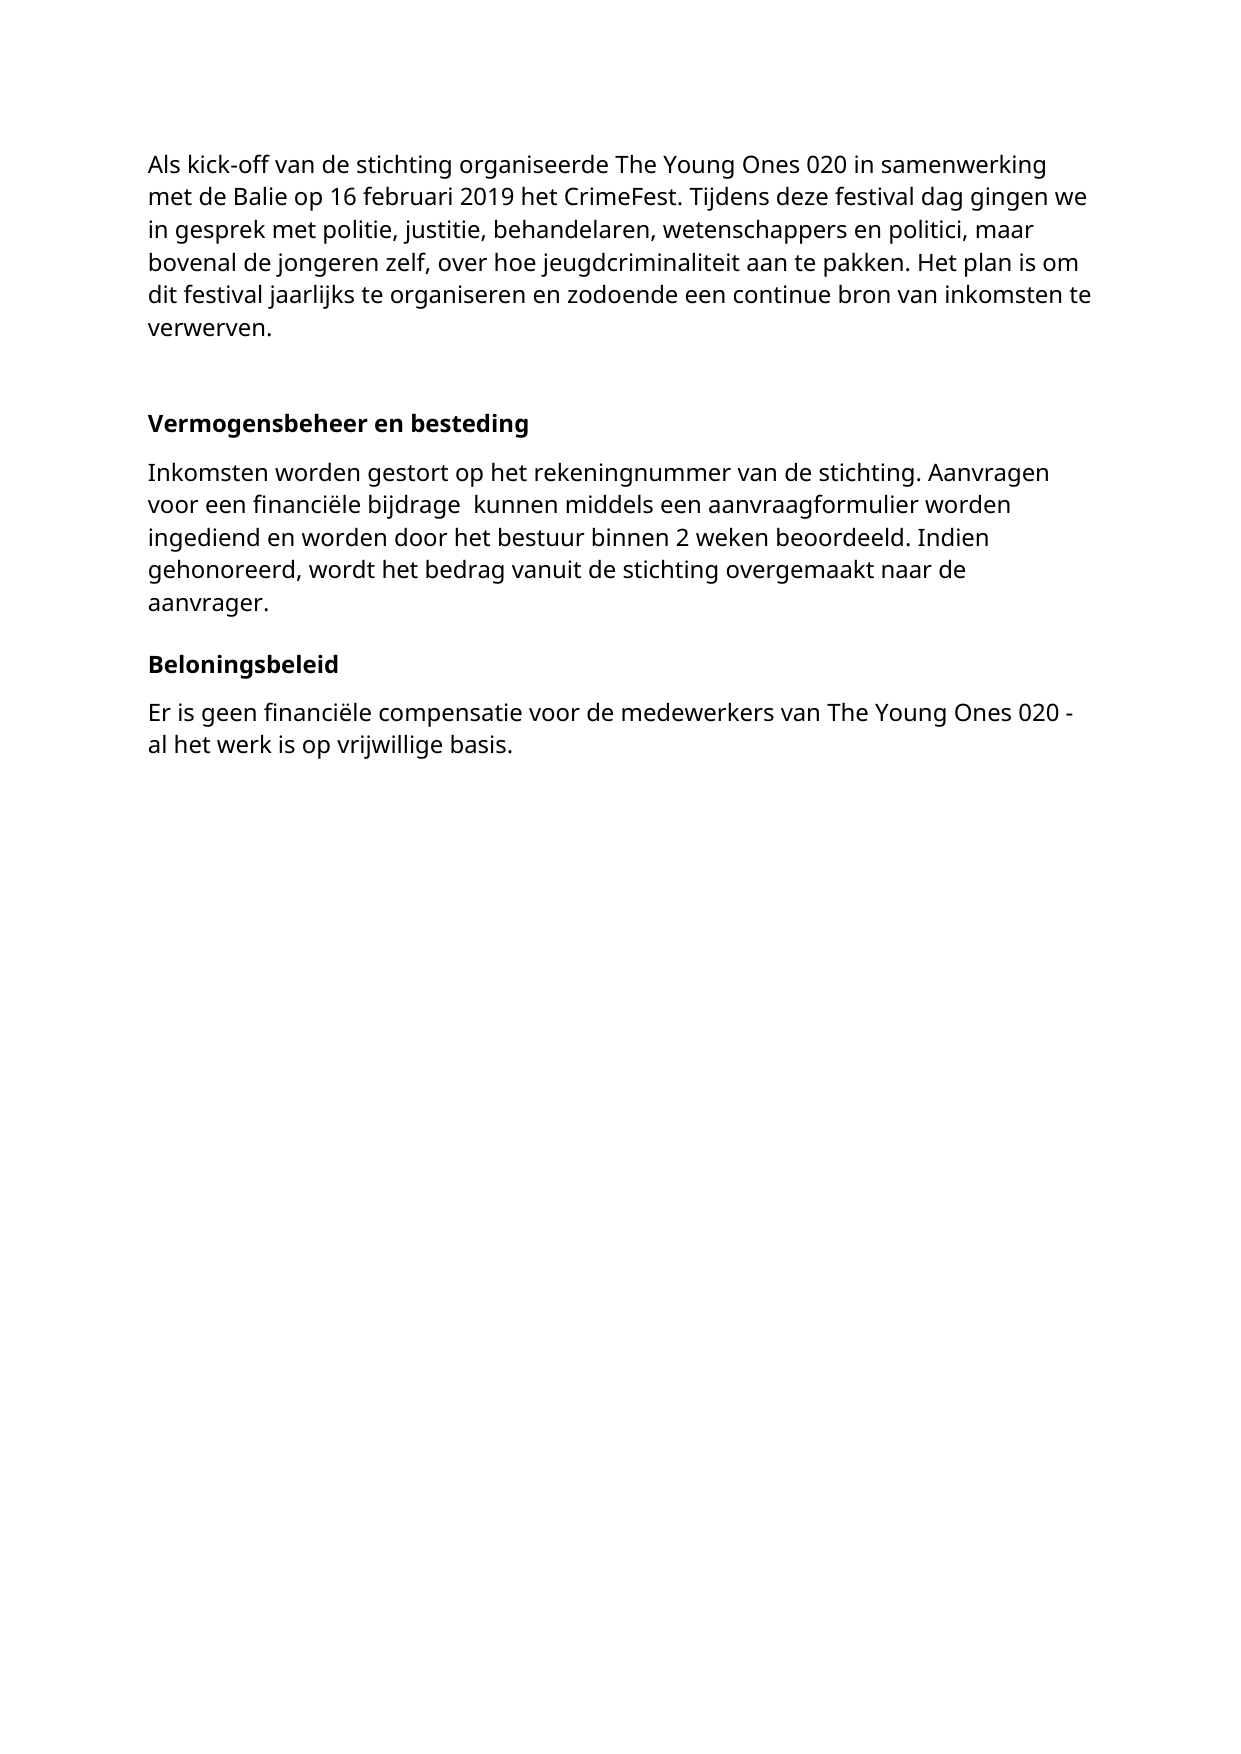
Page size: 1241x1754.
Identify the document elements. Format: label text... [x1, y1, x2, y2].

text Vermogensbeheer en besteding [148, 407, 1093, 440]
text Als kick-off van de stichting organiseerde The Young Ones 020 in samenwerking met de Balie op 16 februari 2019 het CrimeFest. Tijdens deze festival dag gingen we in gesprek met politie, justitie, behandelaren, wetenschappers en politici, maar bovenal de jongeren zelf, over hoe jeugdcriminaliteit aan te pakken. Het plan is om dit festival jaarlijks te organiseren en zodoende een continue bron van inkomsten te verwerven. [148, 148, 1093, 343]
text Er is geen financiële compensatie voor de medewerkers van The Young Ones 020 - al het werk is op vrijwillige basis. [148, 696, 1093, 761]
text Inkomsten worden gestort op het rekeningnummer van de stichting. Aanvragen voor een financiële bijdrage kunnen middels een aanvraagformulier worden ingediend en worden door het bestuur binnen 2 weken beoordeeld. Indien gehonoreerd, wordt het bedrag vanuit de stichting overgemaakt naar de aanvrager. [148, 455, 1093, 618]
text Beloningsbeleid [148, 647, 1093, 680]
